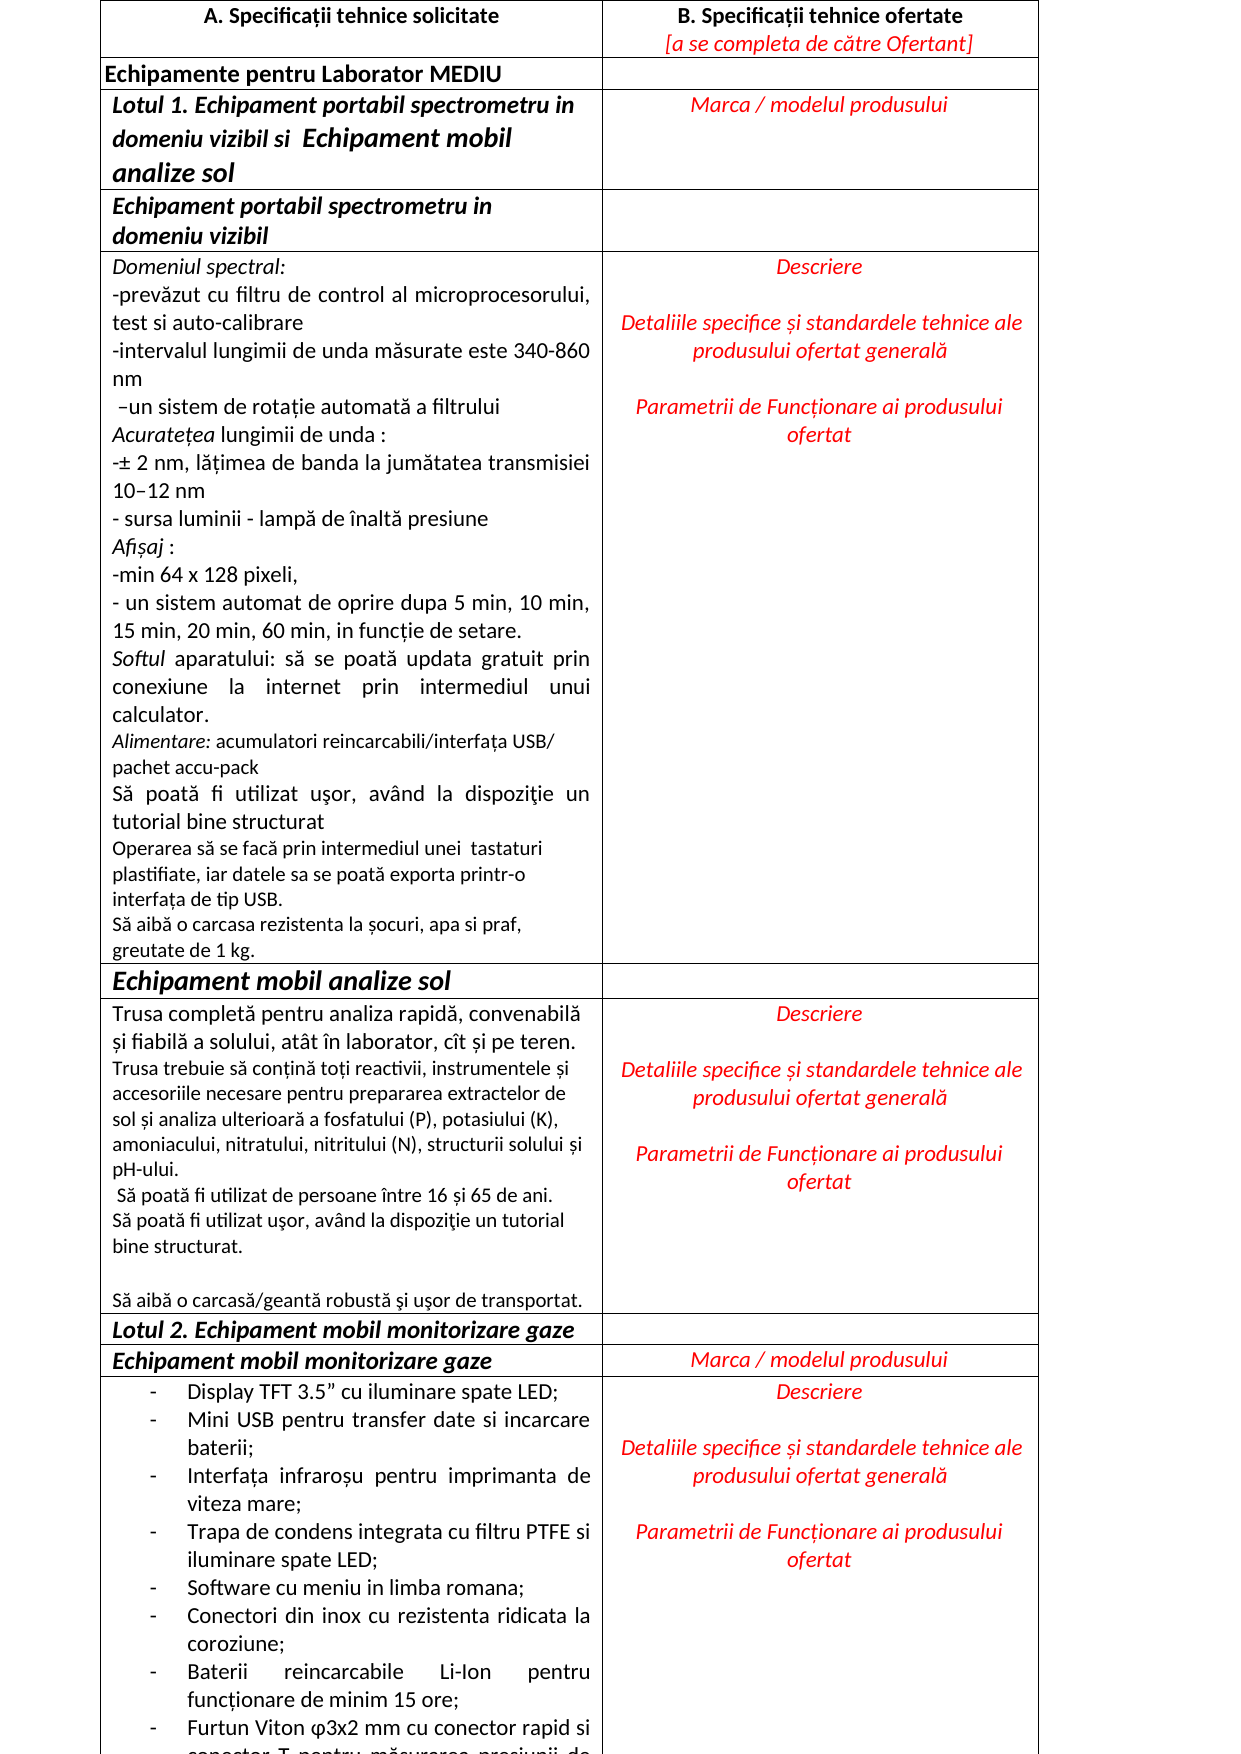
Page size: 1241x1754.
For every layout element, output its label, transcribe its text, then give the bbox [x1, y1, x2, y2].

table_cell Marca / modelul produsului [603, 90, 1038, 189]
table_cell Trusa completă pentru analiza rapidă, convenabilă și fiabilă a solului, atât în laborator, cît și pe teren. Trusa trebuie să conțină toți reactivii, instrumentele și accesoriile necesare pentru prepararea extractelor de sol și analiza ulterioară a fosfatului (P), potasiului (K), amoniacului, nitratului, nitritului (N), structurii solului și pH-ului. Să poată fi utilizat de persoane între 16 și 65 de ani. Să poată fi utilizat uşor, având la dispoziţie un tutorial bine structurat. Să aibă o carcasă/geantă robustă şi uşor de transportat. [101, 999, 602, 1313]
table_cell Echipament portabil spectrometru in domeniu vizibil [101, 190, 602, 251]
table_header B. Specificaţii tehnice ofertate [a se completa de către Ofertant] [603, 1, 1038, 57]
table_cell [603, 58, 1038, 89]
table_cell Descriere Detaliile specifice şi standardele tehnice ale produsului ofertat generală Parametrii de Funcţionare ai produsului ofertat [603, 252, 1038, 962]
table_cell Echipament mobil monitorizare gaze [101, 1345, 602, 1376]
table_cell Echipamente pentru Laborator MEDIU [101, 58, 602, 89]
table_cell Descriere Detaliile specifice şi standardele tehnice ale produsului ofertat generală Parametrii de Funcţionare ai produsului ofertat [603, 999, 1038, 1313]
table_cell [603, 964, 1038, 998]
table_cell Lotul 1. Echipament portabil spectrometru in domeniu vizibil si Echipament mobil analize sol [101, 90, 602, 189]
table_cell Marca / modelul produsului [603, 1345, 1038, 1376]
table_cell Domeniul spectral: -prevăzut cu filtru de control al microprocesorului, test si auto-calibrare -intervalul lungimii de unda măsurate este 340-860 nm –un sistem de rotație automată a filtrului Acuratețea lungimii de unda : -± 2 nm, lățimea de banda la jumătatea transmisiei 10–12 nm - sursa luminii - lampă de înaltă presiune Afișaj : -min 64 x 128 pixeli, - un sistem automat de oprire dupa 5 min, 10 min, 15 min, 20 min, 60 min, in funcție de setare. Softul aparatului: să se poată updata gratuit prin conexiune la internet prin intermediul unui calculator. Alimentare: acumulatori reincarcabili/interfața USB/ pachet accu-pack Să poată fi utilizat uşor, având la dispoziţie un tutorial bine structurat Operarea să se facă prin intermediul unei tastaturi plastifiate, iar datele sa se poată exporta printr-o interfața de tip USB. Să aibă o carcasa rezistenta la șocuri, apa si praf, greutate de 1 kg. [101, 252, 602, 962]
table_cell [603, 190, 1038, 251]
table_cell Lotul 2. Echipament mobil monitorizare gaze [101, 1314, 602, 1344]
table_cell Echipament mobil analize sol [101, 964, 602, 998]
table_cell Descriere Detaliile specifice şi standardele tehnice ale produsului ofertat generală Parametrii de Funcţionare ai produsului ofertat [603, 1377, 1038, 1754]
table_cell Display TFT 3.5” cu iluminare spate LED; Mini USB pentru transfer date si incarcare baterii; Interfața infraroșu pentru imprimanta de viteza mare; Trapa de condens integrata cu filtru PTFE si iluminare spate LED; Software cu meniu in limba romana; Conectori din inox cu rezistenta ridicata la coroziune; Baterii reincarcabile Li-Ion pentru funcționare de minim 15 ore; Furtun Viton φ3x2 mm cu conector rapid si conector T pentru măsurarea presiunii de gaz. Să poată fi utilizat de persoane între 16 și 65 ani. Să poată fi utilizat uşor, având la dispoziţie un tutorial bine structurat. Să aibă o carcasa rezistenta la șocuri, apa si praf. Să poată monitoriza: Metan (CH4) – 0…100% Oxigen (O2) – 0…21.0% Dioxid de carbon (CO2) – 0…100% Hidrogen sulfurat (H2S) – 0…2000 ppm (*overload 5000 ppm) Diferența de presiune - ±120 inH2O. [101, 1377, 602, 1754]
table_header A. Specificaţii tehnice solicitate [101, 1, 602, 57]
table_cell [603, 1314, 1038, 1344]
